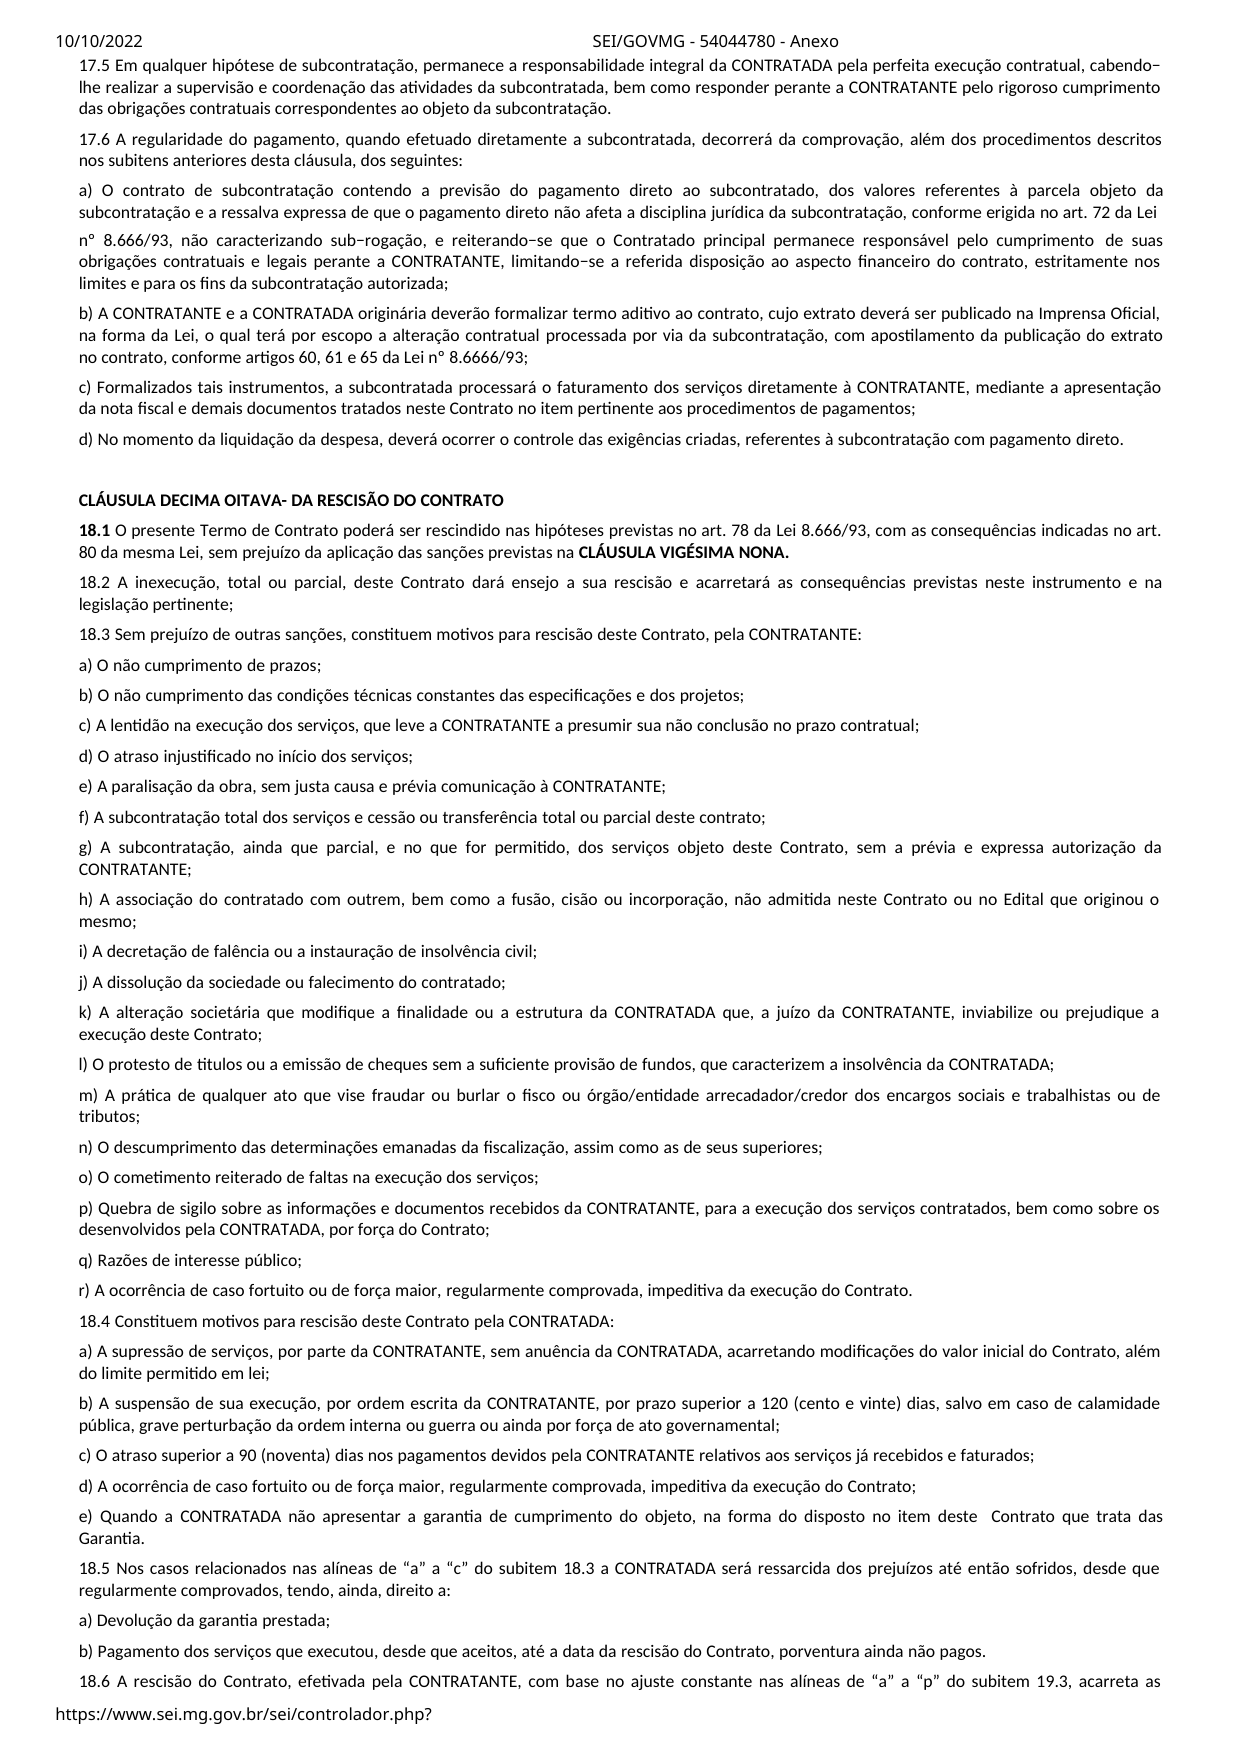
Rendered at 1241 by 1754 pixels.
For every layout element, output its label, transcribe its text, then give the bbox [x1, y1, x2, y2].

list Sem prejuízo de outras sanções, constituem motivos para rescisão deste Contrato, pela CONTRATANTE: [78, 623, 1192, 645]
text nº 8.666/93, não caracterizando sub−rogação, e reiterando−se que o Contratado principal permanece responsável pelo cumprimento de suas obrigações contratuais e legais perante a CONTRATANTE, limitando−se a referida disposição ao aspecto financeiro do contrato, estritamente nos limites e para os fins da subcontratação autorizada; [78, 229, 1163, 294]
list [78, 1670, 1163, 1692]
list A suspensão de sua execução, por ordem escrita da CONTRATANTE, por prazo superior a 120 (cento e vinte) dias, salvo em caso de calamidade pública, grave perturbação da ordem interna ou guerra ou ainda por força de ato governamental; [78, 1392, 1163, 1436]
list O protesto de titulos ou a emissão de cheques sem a suficiente provisão de fundos, que caracterizem a insolvência da CONTRATADA; [78, 1053, 1192, 1075]
list Formalizados tais instrumentos, a subcontratada processará o faturamento dos serviços diretamente à CONTRATANTE, mediante a apresentação da nota fiscal e demais documentos tratados neste Contrato no item pertinente aos procedimentos de pagamentos; [78, 376, 1162, 419]
list Constituem motivos para rescisão deste Contrato pela CONTRATADA: [78, 1310, 1192, 1332]
list Devolução da garantia prestada; [78, 1609, 1192, 1631]
list A supressão de serviços, por parte da CONTRATANTE, sem anuência da CONTRATADA, acarretando modificações do valor inicial do Contrato, além do limite permitido em lei; [78, 1340, 1163, 1384]
list O cometimento reiterado de faltas na execução dos serviços; [78, 1166, 1192, 1188]
list O atraso superior a 90 (noventa) dias nos pagamentos devidos pela CONTRATANTE relativos aos serviços já recebidos e faturados; [78, 1444, 1192, 1466]
list A subcontratação, ainda que parcial, e no que for permitido, dos serviços objeto deste Contrato, sem a prévia e expressa autorização da CONTRATANTE; [78, 837, 1163, 880]
list A associação do contratado com outrem, bem como a fusão, cisão ou incorporação, não admitida neste Contrato ou no Edital que originou o mesmo; [78, 888, 1162, 932]
list O atraso injustificado no início dos serviços; [78, 745, 1192, 767]
list O descumprimento das determinações emanadas da fiscalização, assim como as de seus superiores; [78, 1136, 1192, 1158]
list A alteração societária que modifique a finalidade ou a estrutura da CONTRATADA que, a juízo da CONTRATANTE, inviabilize ou prejudique a execução deste Contrato; [78, 1001, 1163, 1045]
list A lentidão na execução dos serviços, que leve a CONTRATANTE a presumir sua não conclusão no prazo contratual; [78, 714, 1192, 736]
list Em qualquer hipótese de subcontratação, permanece a responsabilidade integral da CONTRATADA pela perfeita execução contratual, cabendo− lhe realizar a supervisão e coordenação das atividades da subcontratada, bem como responder perante a CONTRATANTE pelo rigoroso cumprimento das obrigações contratuais correspondentes ao objeto da subcontratação. [78, 54, 1163, 119]
list O não cumprimento das condições técnicas constantes das especificações e dos projetos; [78, 684, 1192, 706]
list A inexecução, total ou parcial, deste Contrato dará ensejo a sua rescisão e acarretará as consequências previstas neste instrumento e na legislação pertinente; [78, 571, 1163, 614]
list Quebra de sigilo sobre as informações e documentos recebidos da CONTRATANTE, para a execução dos serviços contratados, bem como sobre os desenvolvidos pela CONTRATADA, por força do Contrato; [78, 1197, 1163, 1240]
list A prática de qualquer ato que vise fraudar ou burlar o fisco ou órgão/entidade arrecadador/credor dos encargos sociais e trabalhistas ou de tributos; [78, 1084, 1163, 1127]
list O contrato de subcontratação contendo a previsão do pagamento direto ao subcontratado, dos valores referentes à parcela objeto da subcontratação e a ressalva expressa de que o pagamento direto não afeta a disciplina jurídica da subcontratação, conforme erigida no art. 72 da Lei [78, 179, 1163, 223]
list A dissolução da sociedade ou falecimento do contratado; [78, 971, 1192, 993]
list Nos casos relacionados nas alíneas de “a” a “c” do subitem 18.3 a CONTRATADA será ressarcida dos prejuízos até então sofridos, desde que regularmente comprovados, tendo, ainda, direito a: [78, 1557, 1162, 1601]
list A paralisação da obra, sem justa causa e prévia comunicação à CONTRATANTE; [78, 776, 1192, 797]
list O não cumprimento de prazos; [78, 654, 1192, 675]
list Quando a CONTRATADA não apresentar a garantia de cumprimento do objeto, na forma do disposto no item deste Contrato que trata das Garantia. [78, 1505, 1163, 1548]
list A CONTRATANTE e a CONTRATADA originária deverão formalizar termo aditivo ao contrato, cujo extrato deverá ser publicado na Imprensa Oficial, na forma da Lei, o qual terá por escopo a alteração contratual processada por via da subcontratação, com apostilamento da publicação do extrato no contrato, conforme artigos 60, 61 e 65 da Lei nº 8.6666/93; [78, 302, 1163, 367]
list A ocorrência de caso fortuito ou de força maior, regularmente comprovada, impeditiva da execução do Contrato; [78, 1475, 1192, 1496]
list No momento da liquidação da despesa, deverá ocorrer o controle das exigências criadas, referentes à subcontratação com pagamento direto. [78, 428, 1192, 449]
subtitle CLÁUSULA DECIMA OITAVA- DA RESCISÃO DO CONTRATO [78, 489, 1192, 510]
list A regularidade do pagamento, quando efetuado diretamente a subcontratada, decorrerá da comprovação, além dos procedimentos descritos nos subitens anteriores desta cláusula, dos seguintes: [78, 128, 1163, 171]
list Razões de interesse público; [78, 1249, 1192, 1271]
list O presente Termo de Contrato poderá ser rescindido nas hipóteses previstas no art. 78 da Lei 8.666/93, com as consequências indicadas no art. 80 da mesma Lei, sem prejuízo da aplicação das sanções previstas na CLÁUSULA VIGÉSIMA NONA. [78, 519, 1162, 562]
list Pagamento dos serviços que executou, desde que aceitos, até a data da rescisão do Contrato, porventura ainda não pagos. [78, 1640, 1192, 1661]
list A subcontratação total dos serviços e cessão ou transferência total ou parcial deste contrato; [78, 806, 1192, 828]
list A decretação de falência ou a instauração de insolvência civil; [78, 941, 1192, 962]
list A ocorrência de caso fortuito ou de força maior, regularmente comprovada, impeditiva da execução do Contrato. [78, 1279, 1192, 1301]
